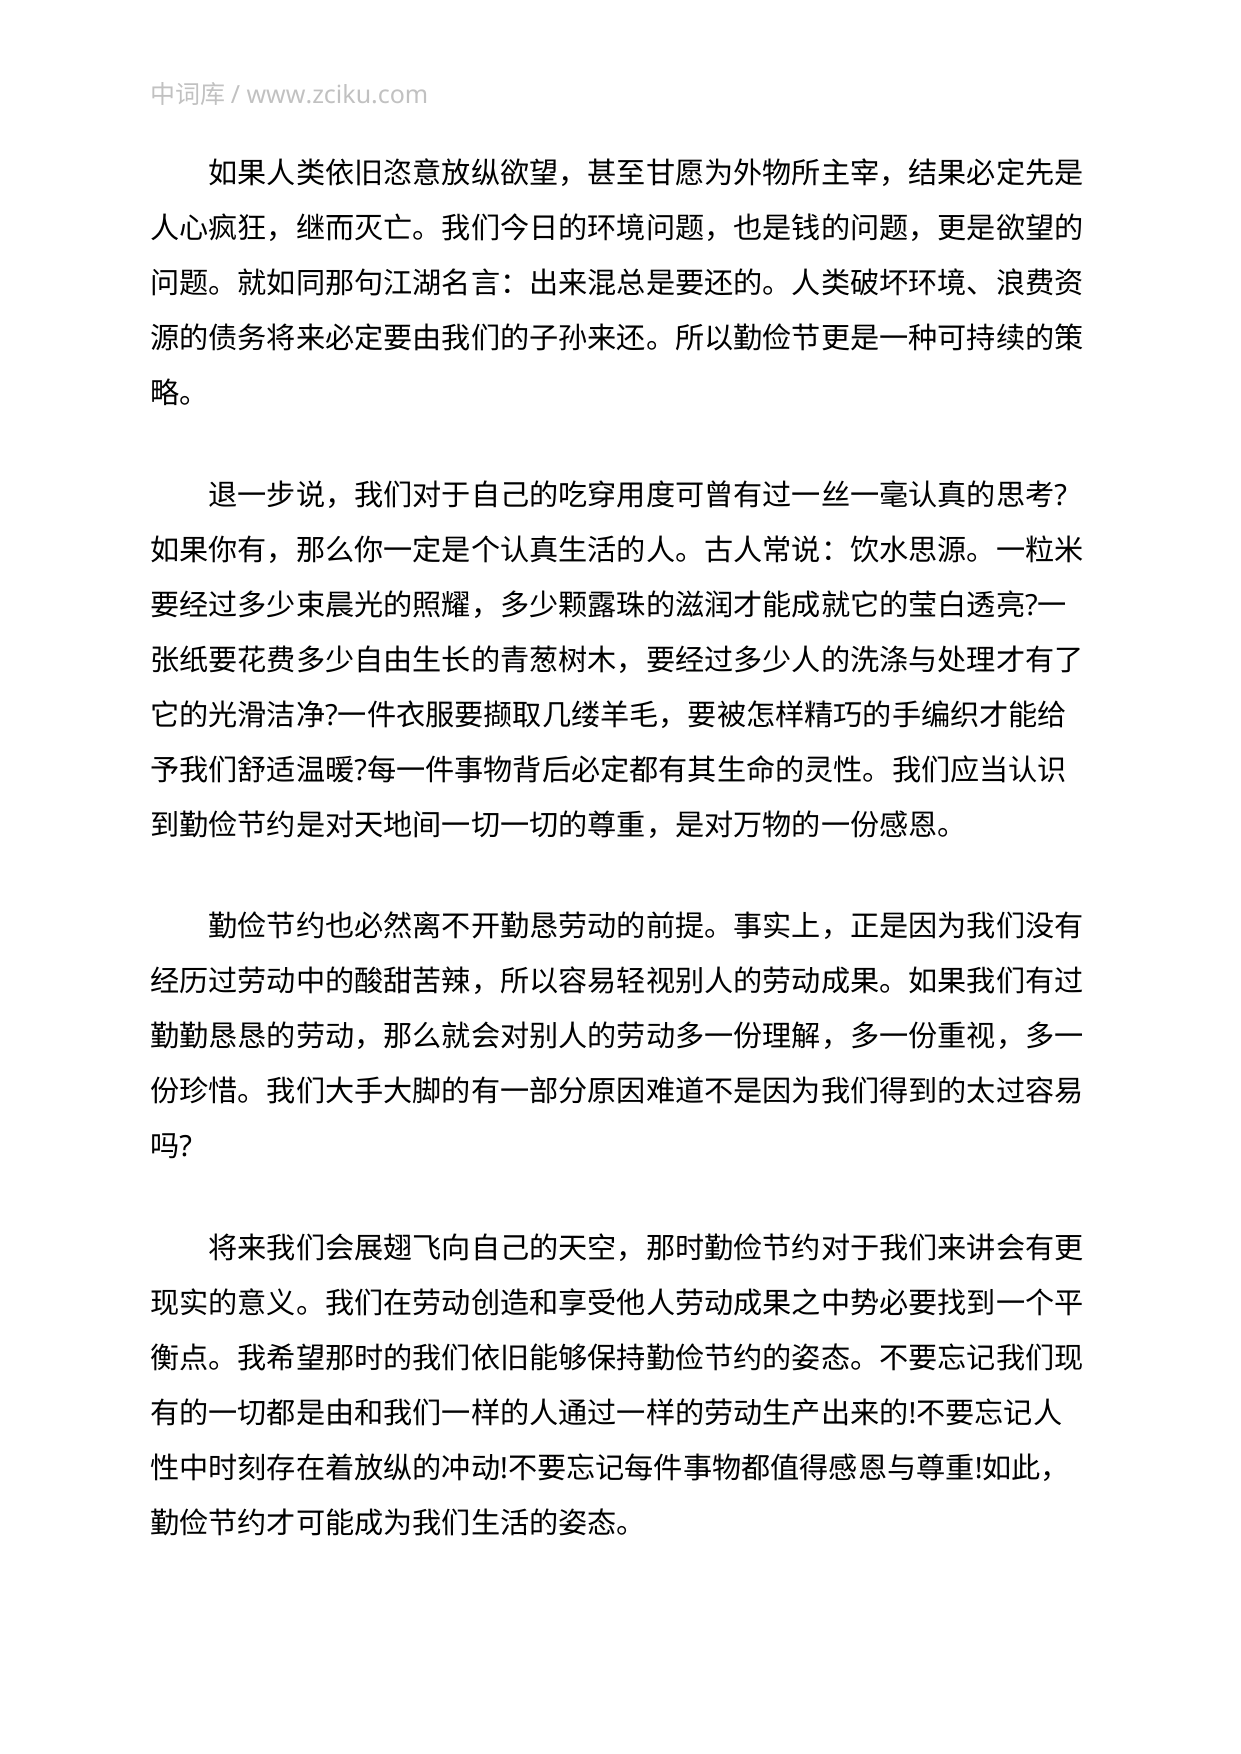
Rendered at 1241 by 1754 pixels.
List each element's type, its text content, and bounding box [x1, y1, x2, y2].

text 勤俭节约也必然离不开勤恳劳动的前提。事实上，正是因为我们没有经历过劳动中的酸甜苦辣，所以容易轻视别人的劳动成果。如果我们有过勤勤恳恳的劳动，那么就会对别人的劳动多一份理解，多一份重视，多一份珍惜。我们大手大脚的有一部分原因难道不是因为我们得到的太过容易吗? [150, 903, 1090, 1165]
text 如果人类依旧恣意放纵欲望，甚至甘愿为外物所主宰，结果必定先是人心疯狂，继而灭亡。我们今日的环境问题，也是钱的问题，更是欲望的问题。就如同那句江湖名言：出来混总是要还的。人类破坏环境、浪费资源的债务将来必定要由我们的子孙来还。所以勤俭节更是一种可持续的策略。 [150, 150, 1090, 412]
text 退一步说，我们对于自己的吃穿用度可曾有过一丝一毫认真的思考?如果你有，那么你一定是个认真生活的人。古人常说：饮水思源。一粒米要经过多少束晨光的照耀，多少颗露珠的滋润才能成就它的莹白透亮?一张纸要花费多少自由生长的青葱树木，要经过多少人的洗涤与处理才有了它的光滑洁净?一件衣服要撷取几缕羊毛，要被怎样精巧的手编织才能给予我们舒适温暖?每一件事物背后必定都有其生命的灵性。我们应当认识到勤俭节约是对天地间一切一切的尊重，是对万物的一份感恩。 [150, 471, 1090, 843]
text 将来我们会展翅飞向自己的天空，那时勤俭节约对于我们来讲会有更现实的意义。我们在劳动创造和享受他人劳动成果之中势必要找到一个平衡点。我希望那时的我们依旧能够保持勤俭节约的姿态。不要忘记我们现有的一切都是由和我们一样的人通过一样的劳动生产出来的!不要忘记人性中时刻存在着放纵的冲动!不要忘记每件事物都值得感恩与尊重!如此，勤俭节约才可能成为我们生活的姿态。 [150, 1224, 1090, 1541]
